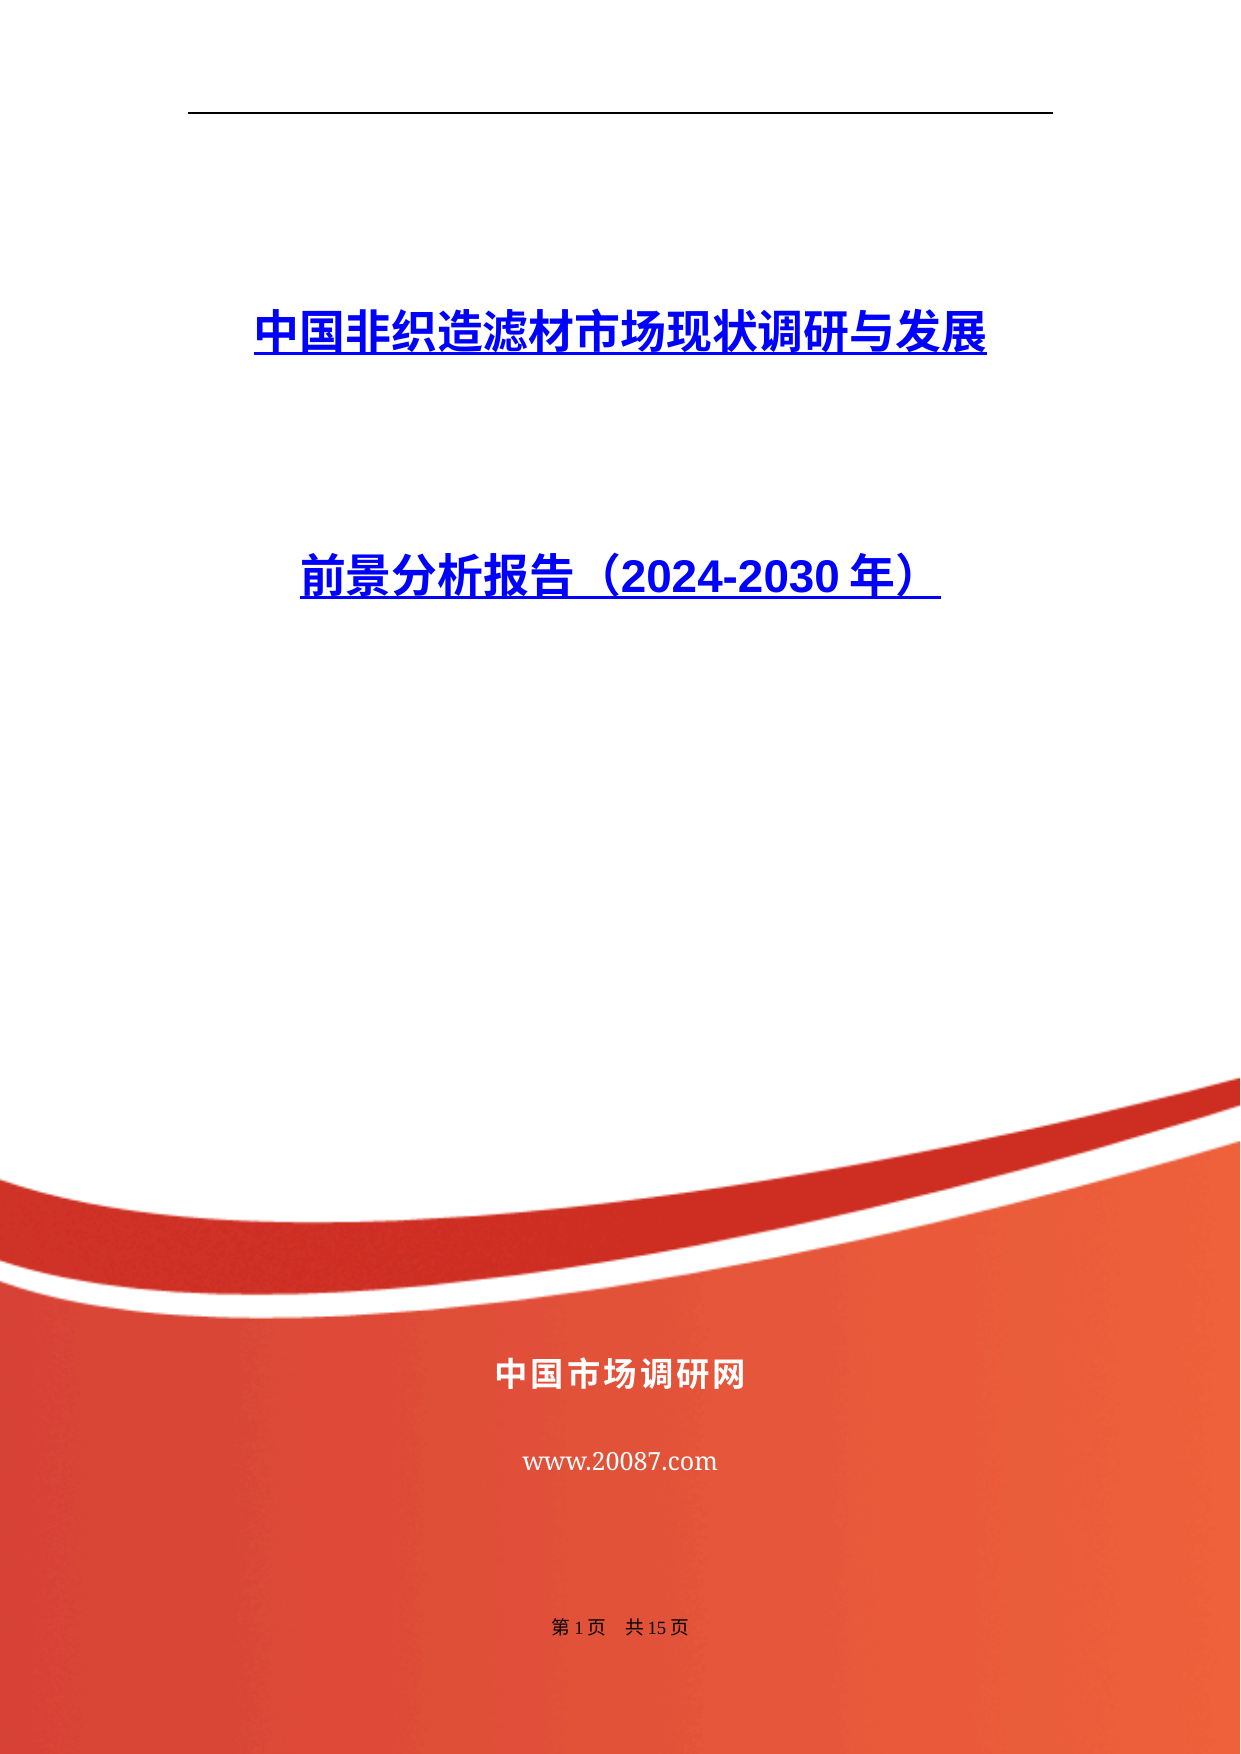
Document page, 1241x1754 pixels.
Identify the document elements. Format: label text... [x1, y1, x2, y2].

table_header 中国非织造滤材市场现状调研与发展前景分析报告（2024-2030年） [188, 207, 1053, 773]
picture [0, 1006, 1241, 1754]
subtitle 中国市场调研网 [187, 1339, 1053, 1404]
text www.20087.com [187, 1428, 1053, 1493]
